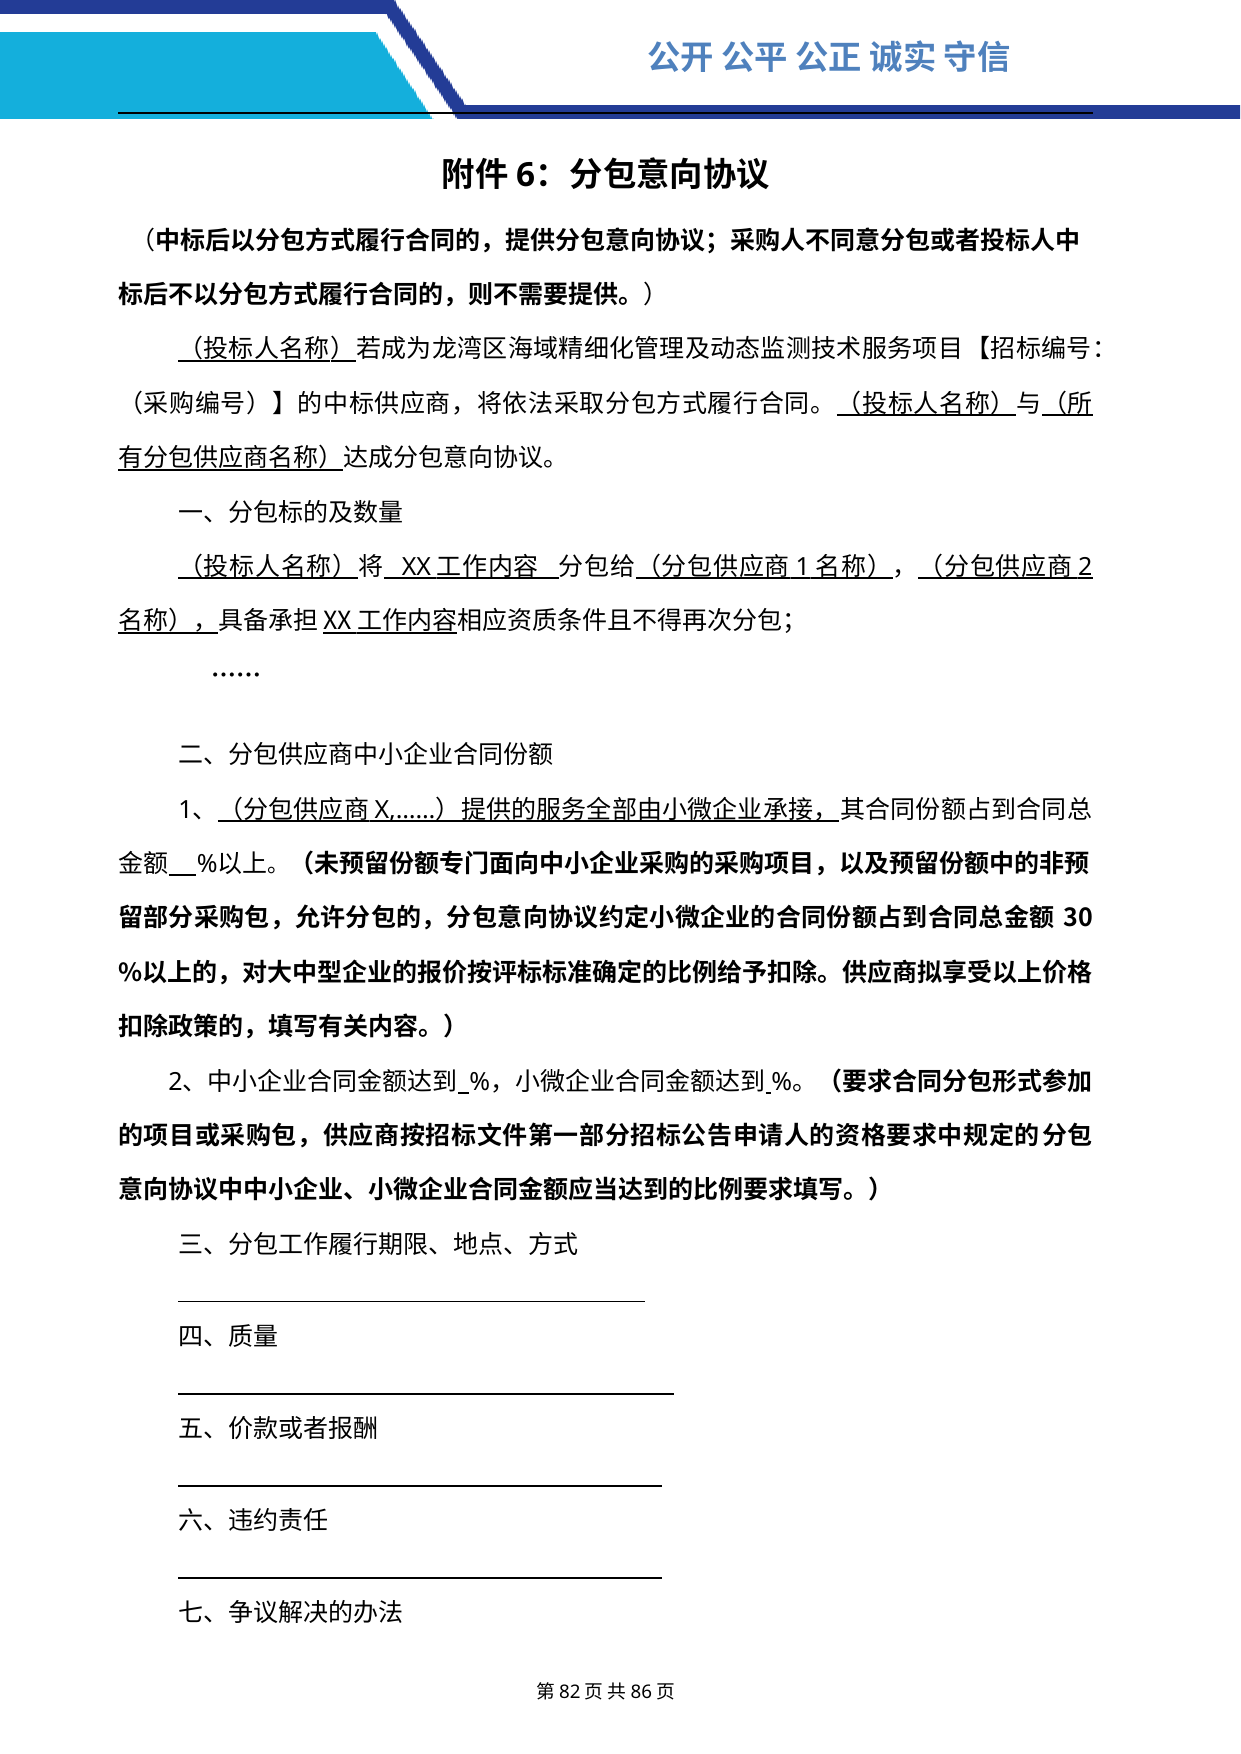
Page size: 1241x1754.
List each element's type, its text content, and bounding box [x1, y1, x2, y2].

text （中标后以分包方式履行合同的，提供分包意向协议；采购人不同意分包或者投标人中标后不以分包方式履行合同的，则不需要提供。） [118, 220, 1093, 311]
text 七、争议解决的办法 [118, 1593, 1093, 1629]
text 六、违约责任 [178, 1501, 1093, 1537]
text 2、中小企业合同金额达到 %，小微企业合同金额达到 %。（要求合同分包形式参加的项目或采购包，供应商按招标文件第一部分招标公告申请人的资格要求中规定的分包意向协议中中小企业、小微企业合同金额应当达到的比例要求填写。） [118, 1061, 1093, 1206]
text 四、质量 [118, 1316, 1093, 1353]
text 三、分包工作履行期限、地点、方式 [118, 1224, 1093, 1260]
subtitle …… [187, 655, 1093, 691]
picture [0, 0, 1241, 119]
text 二、分包供应商中小企业合同份额 [118, 735, 1093, 771]
text 一、分包标的及数量 [118, 492, 1093, 528]
text 1、（分包供应商X,……）提供的服务全部由小微企业承接，其合同份额占到合同总金额 %以上。（未预留份额专门面向中小企业采购的采购项目，以及预留份额中的非预留部分采购包，允许分包的，分包意向协议约定小微企业的合同份额占到合同总金额30%以上的，对大中型企业的报价按评标标准确定的比例给予扣除。供应商拟享受以上价格扣除政策的，填写有关内容。） [118, 789, 1093, 1043]
text （投标人名称）将 XX工作内容 分包给（分包供应商1名称），（分包供应商2名称），具备承担XX工作内容相应资质条件且不得再次分包； [118, 546, 1093, 637]
text （投标人名称）若成为龙湾区海域精细化管理及动态监测技术服务项目【招标编号：（采购编号）】的中标供应商，将依法采取分包方式履行合同。（投标人名称）与（所有分包供应商名称）达成分包意向协议。 [118, 329, 1093, 474]
text 附件6：分包意向协议 [118, 148, 1093, 196]
text 五、价款或者报酬 [118, 1408, 1093, 1445]
